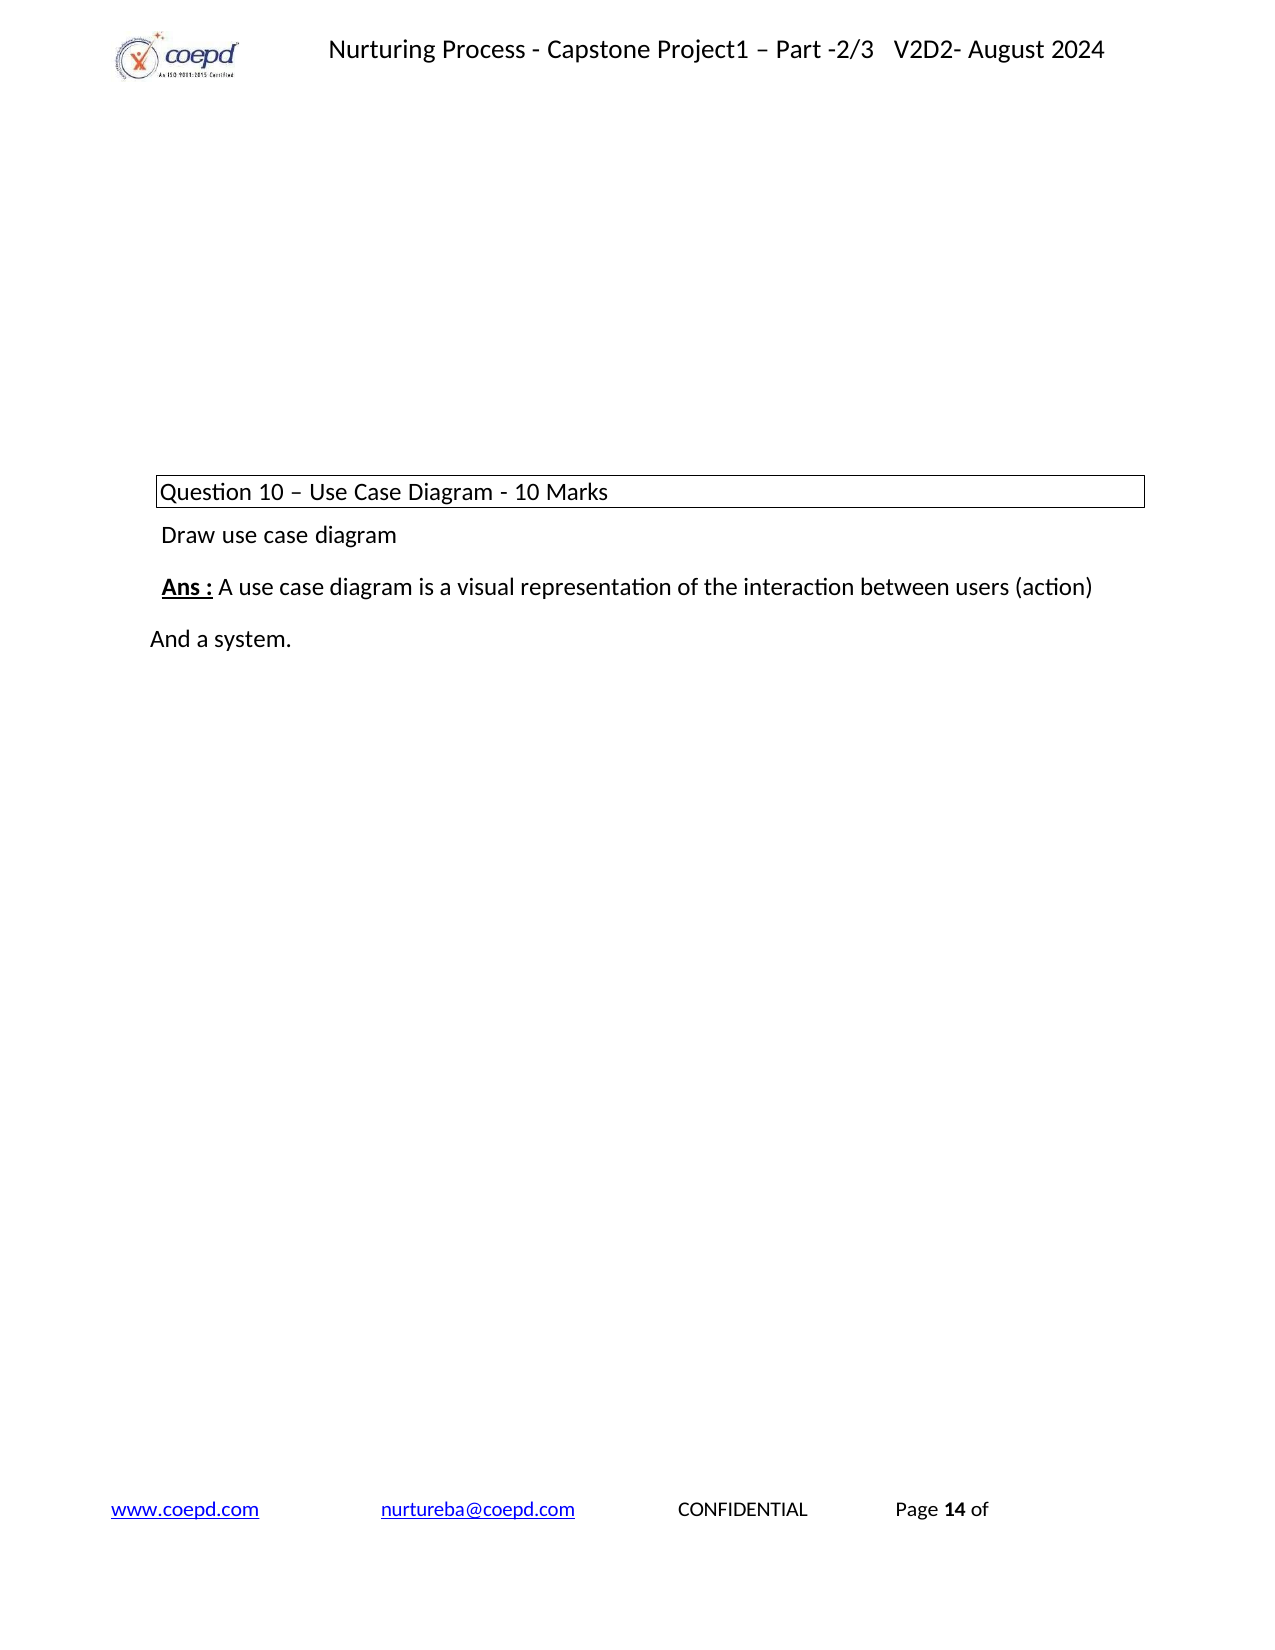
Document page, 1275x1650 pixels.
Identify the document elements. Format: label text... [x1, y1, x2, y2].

picture [110, 31, 240, 82]
text Ans : A use case diagram is a visual representation of the interaction between users (action) [150, 571, 1162, 602]
text And a system. [150, 623, 1162, 653]
text Draw use case diagram [150, 483, 1162, 549]
